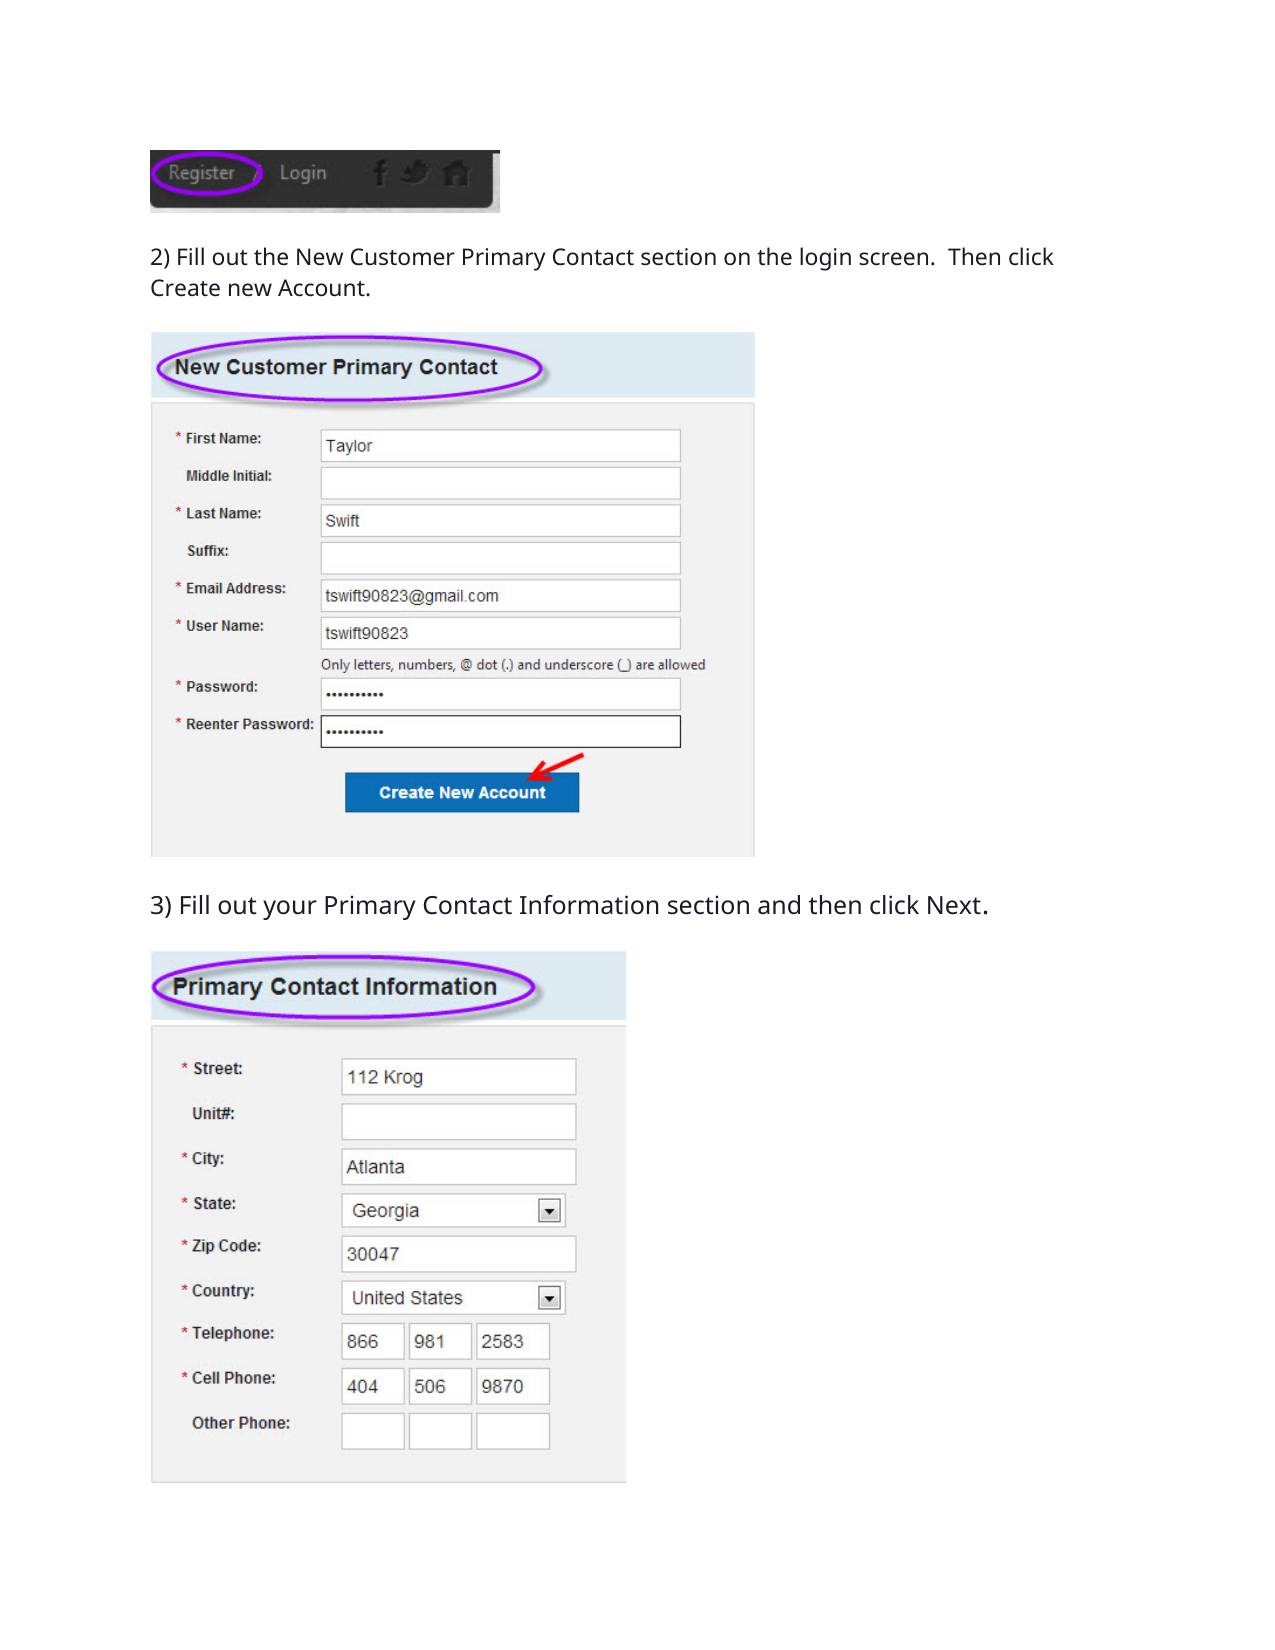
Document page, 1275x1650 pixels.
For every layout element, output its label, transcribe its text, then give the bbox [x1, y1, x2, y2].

picture [150, 950, 627, 1483]
picture [150, 150, 501, 213]
picture [150, 331, 756, 857]
text 2) Fill out the New Customer Primary Contact section on the login screen. Then click Create new Account. [150, 241, 1125, 303]
text 3) Fill out your Primary Contact Information section and then click Next. [150, 884, 1125, 923]
